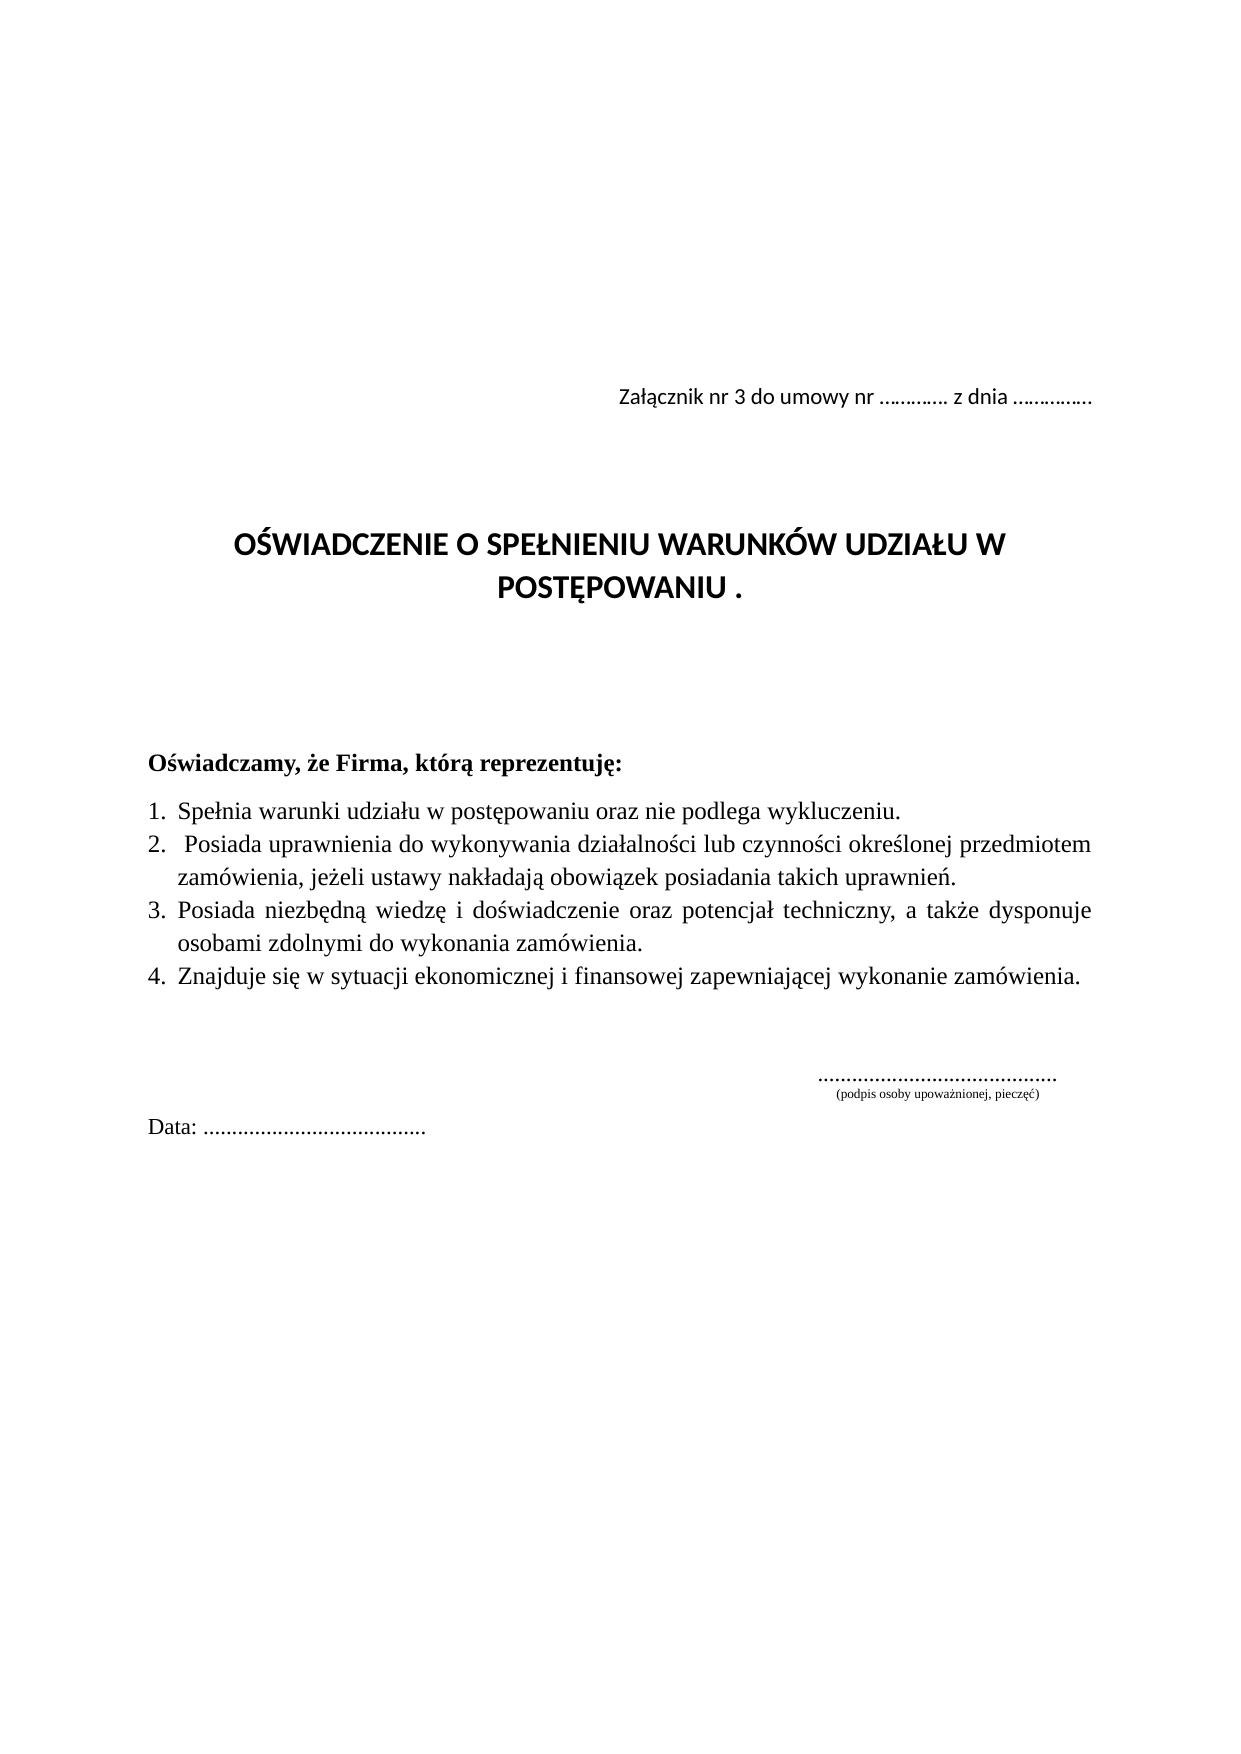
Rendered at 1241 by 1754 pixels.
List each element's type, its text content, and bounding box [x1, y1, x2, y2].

list Znajduje się w sytuacji ekonomicznej i finansowej zapewniającej wykonanie zamówienia. [148, 961, 1093, 990]
text Data: ....................................... [148, 1113, 1093, 1139]
text Załącznik nr 3 do umowy nr …………. z dnia …………… [148, 382, 1093, 410]
list Posiada niezbędną wiedzę i doświadczenie oraz potencjał techniczny, a także dysponuje osobami zdolnymi do wykonania zamówienia. [148, 895, 1093, 957]
list Spełnia warunki udziału w postępowaniu oraz nie podlega wykluczeniu. [148, 796, 1093, 825]
text .......................................... [783, 1060, 1093, 1087]
text OŚWIADCZENIE O SPEŁNIENIU WARUNKÓW UDZIAŁU W POSTĘPOWANIU . [148, 523, 1093, 607]
text Oświadczamy, że Firma, którą reprezentuję: [148, 748, 1093, 777]
text (podpis osoby upoważnionej, pieczęć) [783, 1087, 1093, 1113]
list Posiada uprawnienia do wykonywania działalności lub czynności określonej przedmiotem zamówienia, jeżeli ustawy nakładają obowiązek posiadania takich uprawnień. [148, 829, 1093, 891]
